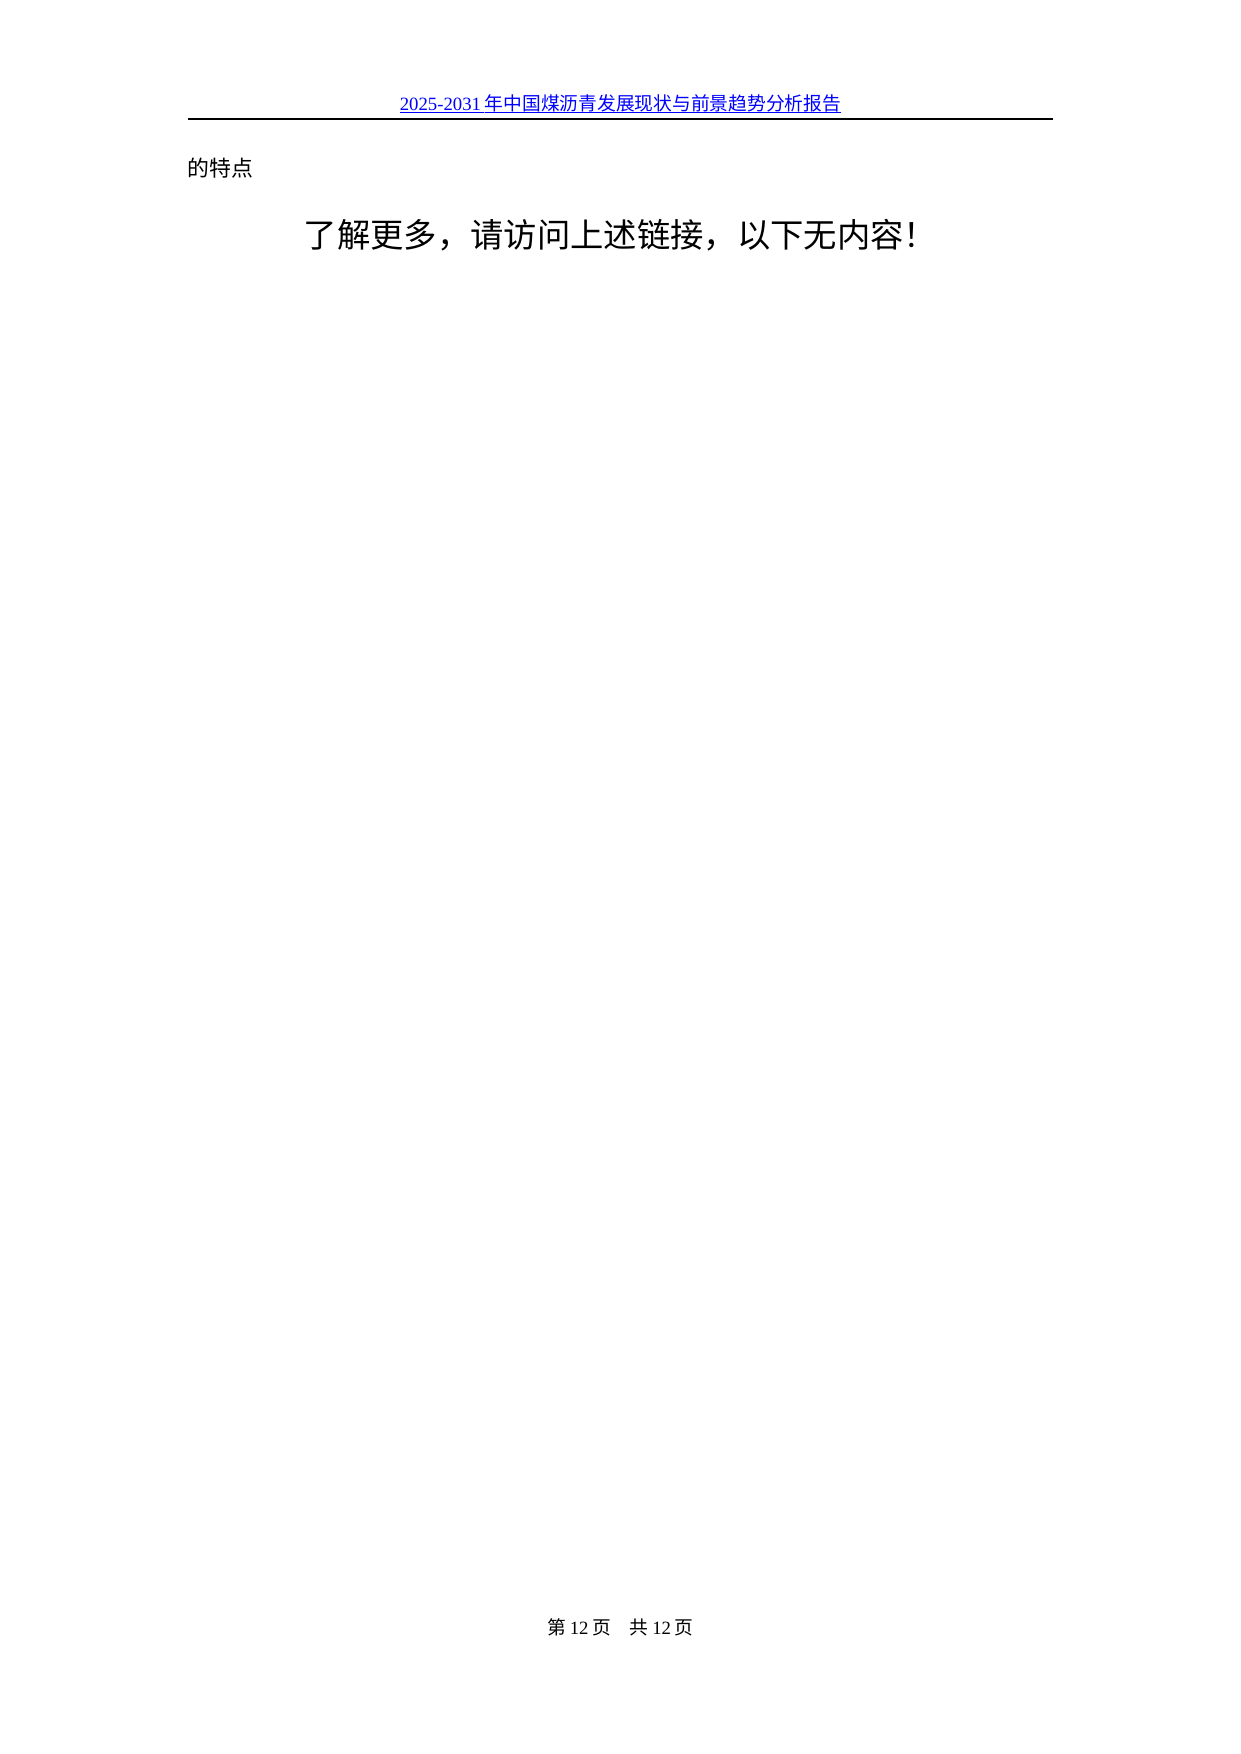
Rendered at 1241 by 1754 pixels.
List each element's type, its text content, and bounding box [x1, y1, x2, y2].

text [187, 150, 1053, 183]
title 了解更多，请访问上述链接，以下无内容！ [187, 200, 1053, 265]
